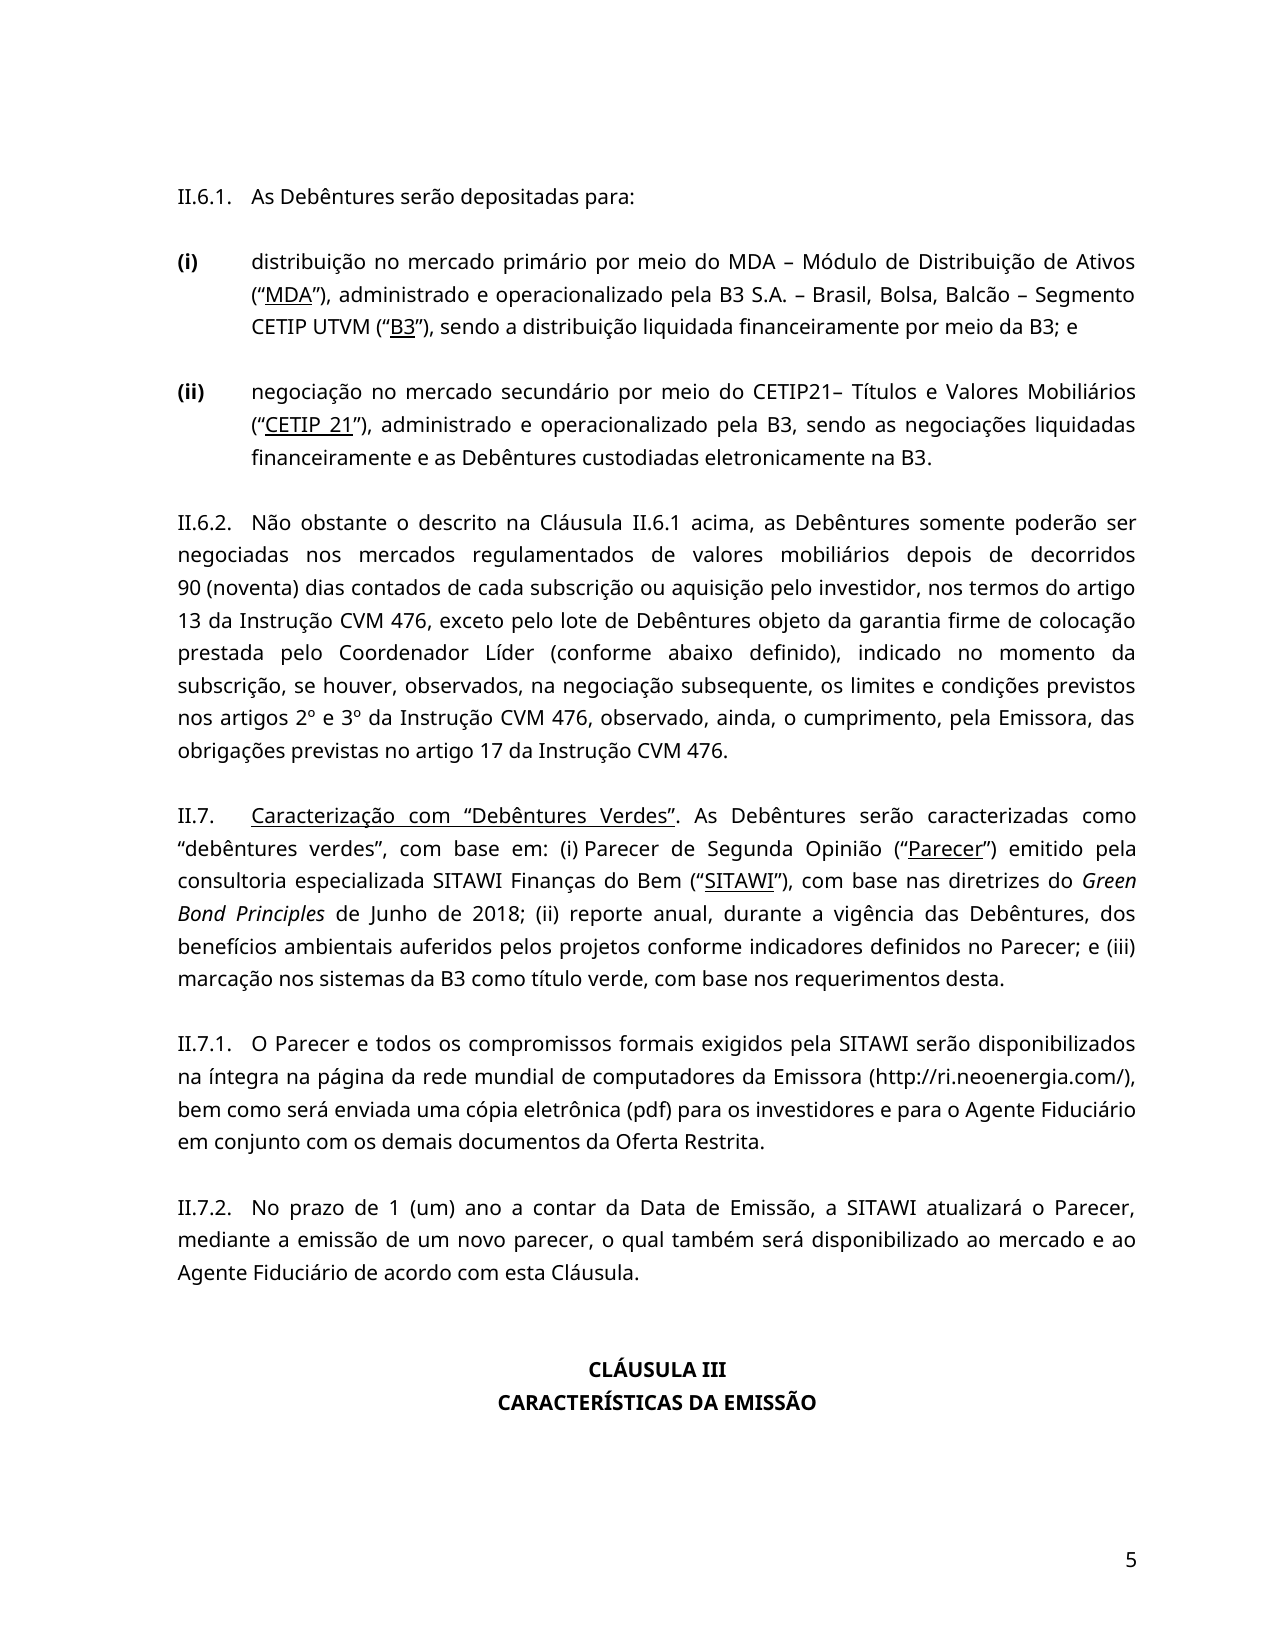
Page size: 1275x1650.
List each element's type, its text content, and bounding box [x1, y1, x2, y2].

list Não obstante o descrito na Cláusula 2.6.1 acima, as Debêntures somente poderão ser negociadas nos mercados regulamentados de valores mobiliários depois de decorridos 90 (noventa) dias contados de cada subscrição ou aquisição pelo investidor, nos termos do artigo 13 da Instrução CVM 476, exceto pelo lote de Debêntures objeto da garantia firme de colocação prestada pelo Coordenador Líder (conforme abaixo definido), indicado no momento da subscrição, se houver, observados, na negociação subsequente, os limites e condições previstos nos artigos 2º e 3º da Instrução CVM 476, observado, ainda, o cumprimento, pela Emissora, das obrigações previstas no artigo 17 da Instrução CVM 476. [177, 508, 1137, 764]
list No prazo de 1 (um) ano a contar da Data de Emissão, a SITAWI atualizará o Parecer, mediante a emissão de um novo parecer, o qual também será disponibilizado ao mercado e ao Agente Fiduciário de acordo com esta Cláusula. [177, 1193, 1137, 1286]
list distribuição no mercado primário por meio do MDA – Módulo de Distribuição de Ativos (“MDA”), administrado e operacionalizado pela B3 S.A. – Brasil, Bolsa, Balcão – Segmento CETIP UTVM (“B3”), sendo a distribuição liquidada financeiramente por meio da B3; e [177, 247, 1137, 341]
list O Parecer e todos os compromissos formais exigidos pela SITAWI serão disponibilizados na íntegra na página da rede mundial de computadores da Emissora (http://ri.neoenergia.com/), bem como será enviada uma cópia eletrônica (pdf) para os investidores e para o Agente Fiduciário em conjunto com os demais documentos da Oferta Restrita. [177, 1029, 1137, 1156]
list negociação no mercado secundário por meio do CETIP21– Títulos e Valores Mobiliários (“CETIP 21”), administrado e operacionalizado pela B3, sendo as negociações liquidadas financeiramente e as Debêntures custodiadas eletronicamente na B3. [177, 377, 1137, 471]
list As Debêntures serão depositadas para: [177, 182, 1137, 210]
list CARACTERÍSTICAS DA EMISSÃO [177, 1356, 1137, 1417]
list Caracterização com “Debêntures Verdes”. As Debêntures serão caracterizadas como “debêntures verdes”, com base em: (i) Parecer de Segunda Opinião (“Parecer”) emitido pela consultoria especializada SITAWI Finanças do Bem (“SITAWI”), com base nas diretrizes do Green Bond Principles de Junho de 2018; (ii) reporte anual, durante a vigência das Debêntures, dos benefícios ambientais auferidos pelos projetos conforme indicadores definidos no Parecer; e (iii) marcação nos sistemas da B3 como título verde, com base nos requerimentos desta. [177, 801, 1137, 993]
